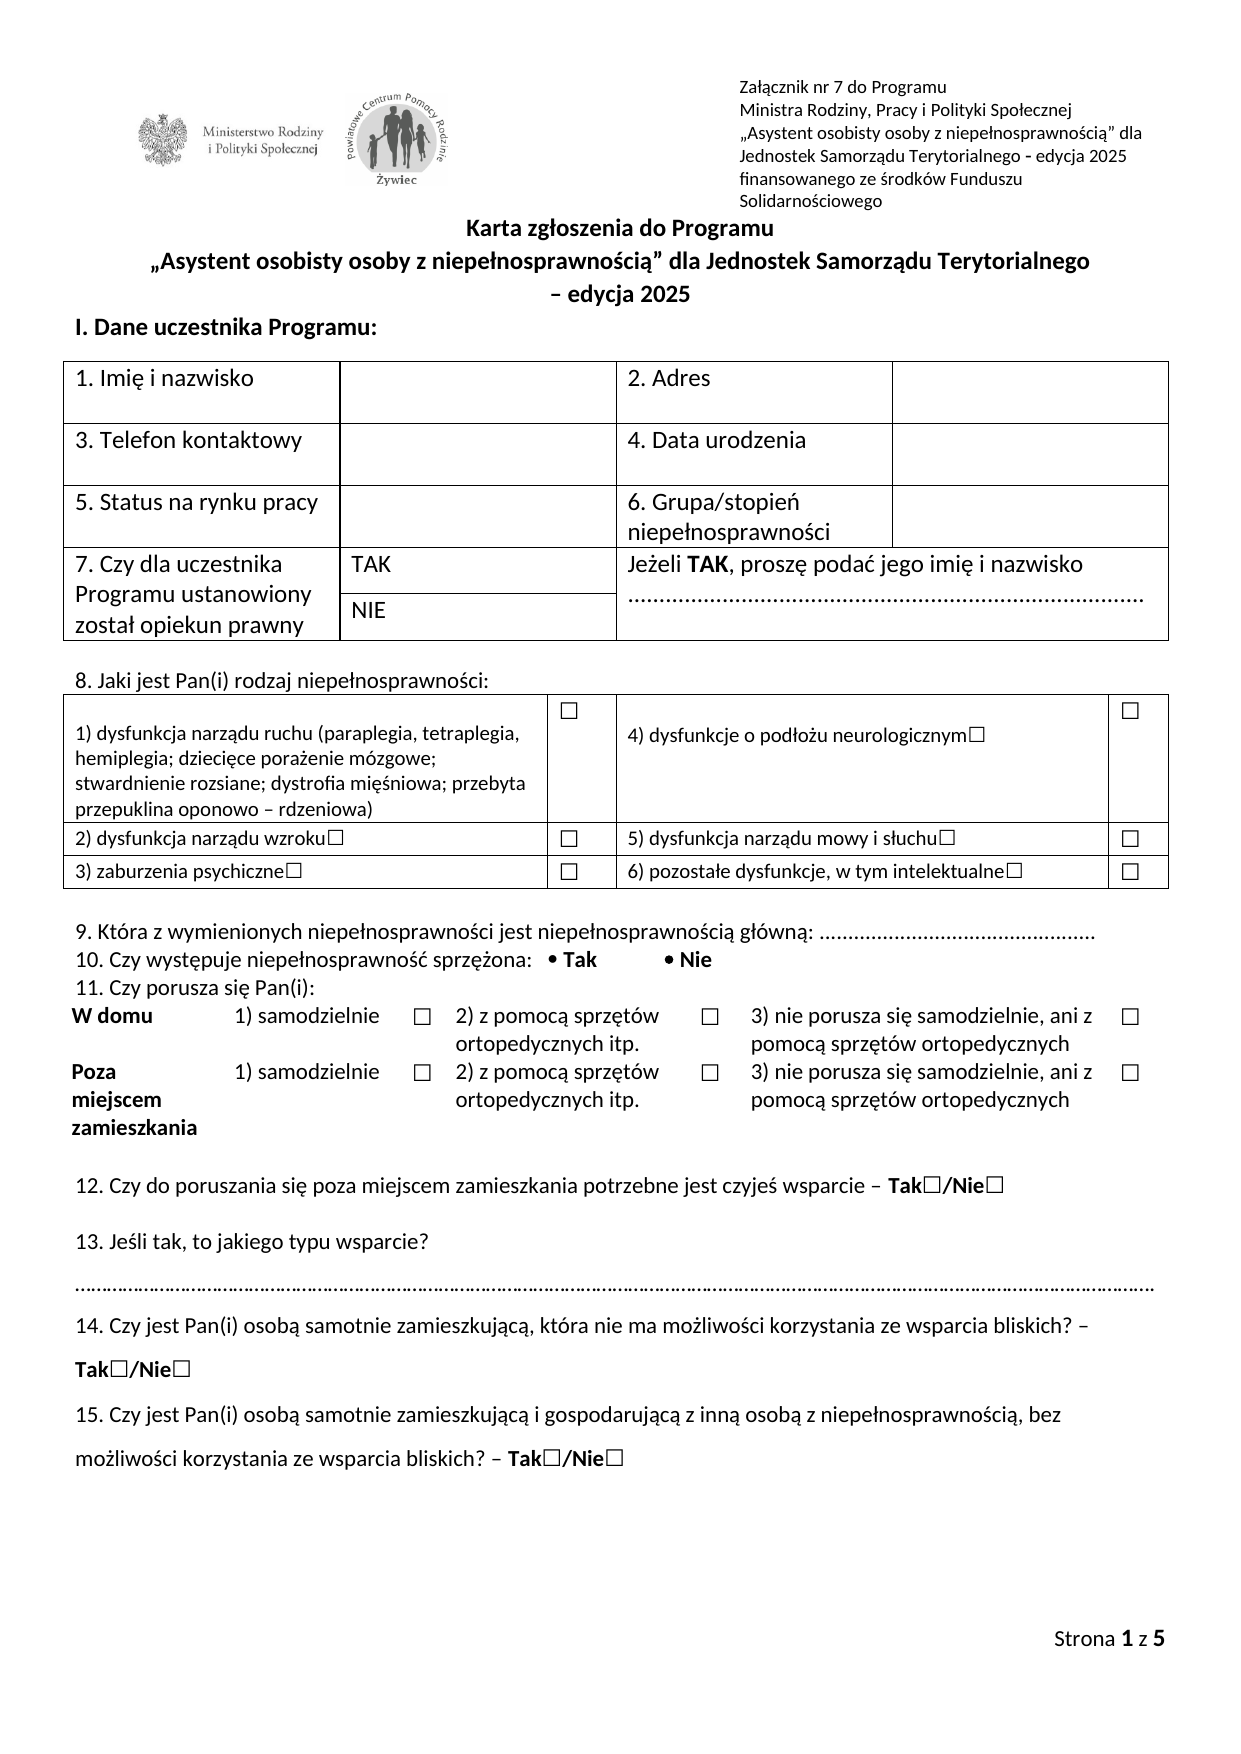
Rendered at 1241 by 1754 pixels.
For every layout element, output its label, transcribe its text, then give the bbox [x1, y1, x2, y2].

table_cell [341, 486, 616, 547]
text „Asystent osobisty osoby z niepełnosprawnością” dla Jednostek Samorządu Terytorialnego edycja 2025 finansowanego ze środków Funduszu Solidarnościowego [739, 121, 1165, 212]
table_cell [680, 1058, 739, 1141]
table_cell [400, 1058, 444, 1141]
text „Asystent osobisty osoby z niepełnosprawnością” dla Jednostek Samorządu Terytorialnego [75, 245, 1165, 276]
table_cell 1) samodzielnie [223, 1058, 400, 1141]
table_cell Poza miejscem zamieszkania [60, 1058, 223, 1141]
table_header [1109, 695, 1168, 822]
table_header [548, 695, 616, 822]
text 9. Która z wymienionych niepełnosprawności jest niepełnosprawnością główną: ................................................ [75, 917, 1165, 945]
text 10. Czy występuje niepełnosprawność sprzężona: Tak Nie [75, 945, 1165, 973]
text Załącznik nr 7 do Programu [739, 75, 1165, 98]
table_cell [1109, 823, 1168, 855]
table_header [680, 1001, 739, 1057]
table_cell [893, 424, 1168, 485]
table_cell 4. Data urodzenia [617, 424, 892, 485]
table_cell NIE [341, 594, 616, 640]
table_cell 6. Grupa/stopień niepełnosprawności [617, 486, 892, 547]
text Ministra Rodziny, Pracy i Polityki Społecznej [739, 98, 1165, 121]
table_cell [548, 856, 616, 888]
text 11. Czy porusza się Pan(i): [75, 973, 1165, 1001]
text 15. Czy jest Pan(i) osobą samotnie zamieszkującą i gospodarującą z inną osobą z niepełnosprawnością, bez możliwości korzystania ze wsparcia bliskich? – Tak/Nie [75, 1400, 1165, 1473]
table_cell [341, 424, 616, 485]
table_cell 5) dysfunkcja narządu mowy i słuchu [617, 823, 1108, 855]
table_cell 3) zaburzenia psychiczne [64, 856, 547, 888]
table_header W domu [60, 1001, 223, 1057]
table_cell Jeżeli TAK, proszę podać jego imię i nazwisko .................................................................................. [617, 548, 1168, 640]
text – edycja 2025 [75, 278, 1165, 309]
picture [102, 74, 448, 206]
table_cell [893, 486, 1168, 547]
table_header 1) samodzielnie [223, 1001, 400, 1057]
table_cell 3) nie porusza się samodzielnie, ani z pomocą sprzętów ortopedycznych [739, 1058, 1109, 1141]
table_header 2. Adres [617, 362, 892, 423]
table_header 2) z pomocą sprzętów ortopedycznych itp. [444, 1001, 680, 1057]
table_header 4) dysfunkcje o podłożu neurologicznym [617, 695, 1108, 822]
table_header 3) nie porusza się samodzielnie, ani z pomocą sprzętów ortopedycznych [739, 1001, 1109, 1057]
table_header [341, 362, 616, 423]
table_cell [1109, 856, 1168, 888]
table_cell TAK [341, 548, 616, 593]
text Karta zgłoszenia do Programu [75, 212, 1165, 243]
table_header 1) dysfunkcja narządu ruchu (paraplegia, tetraplegia, hemiplegia; dziecięce porażenie mózgowe; stwardnienie rozsiane; dystrofia mięśniowa; przebyta przepuklina oponowo – rdzeniowa) [64, 695, 547, 822]
table_cell 6) pozostałe dysfunkcje, w tym intelektualne [617, 856, 1108, 888]
table_cell 7. Czy dla uczestnika Programu ustanowiony został opiekun prawny [64, 548, 339, 640]
table_header [400, 1001, 444, 1057]
table_cell 2) z pomocą sprzętów ortopedycznych itp. [444, 1058, 680, 1141]
table_header [1109, 1001, 1168, 1057]
table_cell 2) dysfunkcja narządu wzroku [64, 823, 547, 855]
text 13. Jeśli tak, to jakiego typu wsparcie? ……………………………………………………………………………………………………………………………………………………………………………………. [75, 1227, 1165, 1297]
table_header [893, 362, 1168, 423]
text 8. Jaki jest Pan(i) rodzaj niepełnosprawności: [75, 666, 1165, 694]
table_header 1. Imię i nazwisko [64, 362, 339, 423]
table_cell [1109, 1058, 1168, 1141]
table_cell [548, 823, 616, 855]
text 12. Czy do poruszania się poza miejscem zamieszkania potrzebne jest czyjeś wsparcie – Tak/Nie [75, 1169, 1165, 1201]
text I. Dane uczestnika Programu: [75, 311, 1165, 342]
table_cell 3. Telefon kontaktowy [64, 424, 339, 485]
table_cell 5. Status na rynku pracy [64, 486, 339, 547]
text 14. Czy jest Pan(i) osobą samotnie zamieszkującą, która nie ma możliwości korzystania ze wsparcia bliskich? – Tak/Nie [75, 1311, 1165, 1384]
